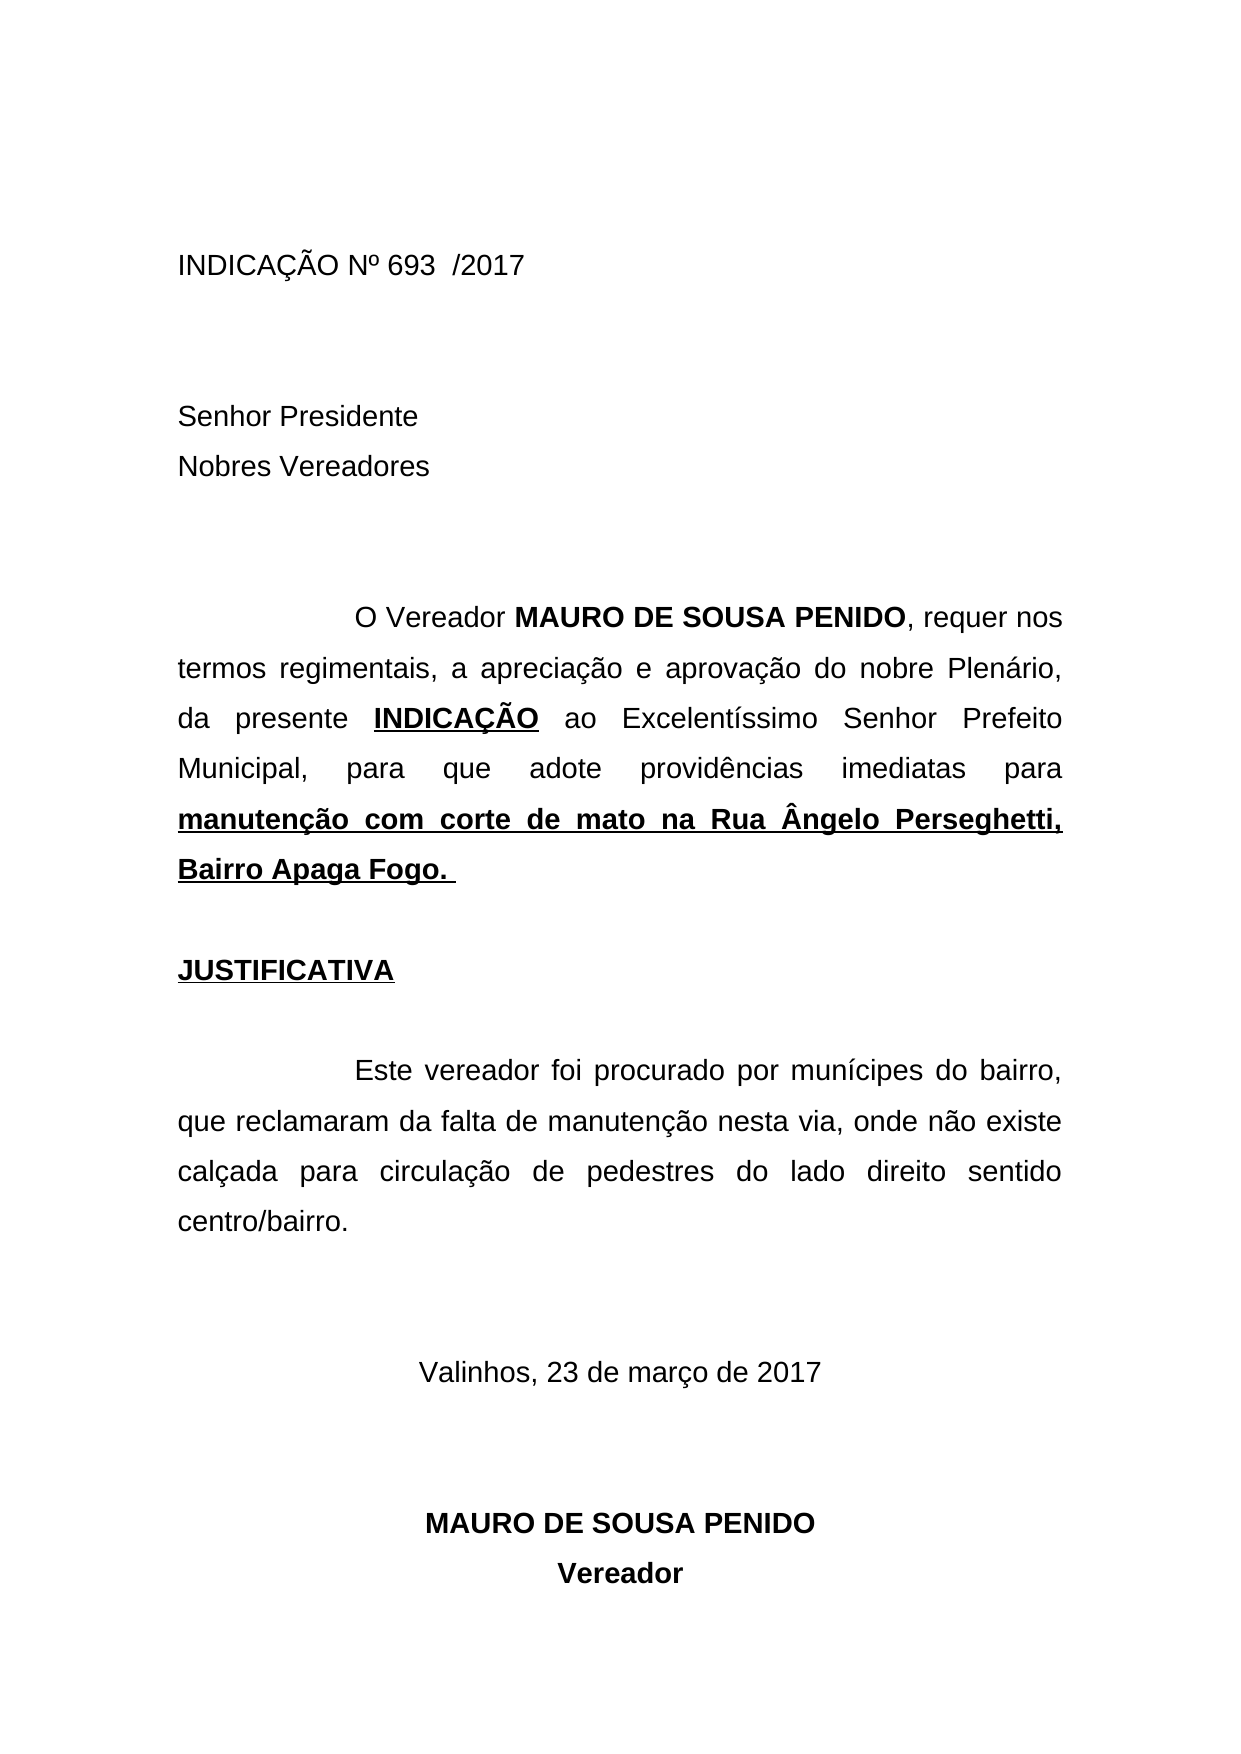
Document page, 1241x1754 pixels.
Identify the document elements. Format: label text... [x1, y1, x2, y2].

text Este vereador foi procurado por munícipes do bairro, que reclamaram da falta de manutenção nesta via, onde não existe calçada para circulação de pedestres do lado direito sentido centro/bairro. [177, 1053, 1063, 1238]
text Vereador [177, 1556, 1063, 1590]
text Valinhos, 23 de março de 2017 [177, 1355, 1063, 1389]
text O Vereador MAURO DE SOUSA PENIDO, requer nos termos regimentais, a apreciação e aprovação do nobre Plenário, da presente INDICAÇÃO ao Excelentíssimo Senhor Prefeito Municipal, para que adote providências imediatas para manutenção com corte de mato na Rua Ângelo Perseghetti, Bairro Apaga Fogo. [177, 832, 1063, 886]
text JUSTIFICATIVA [177, 953, 1063, 986]
text O Vereador MAURO DE SOUSA PENIDO, requer nos termos regimentais, a apreciação e aprovação do nobre Plenário, da presente INDICAÇÃO ao Excelentíssimo Senhor Prefeito Municipal, para que adote providências imediatas para manutenção com corte de mato na Rua Ângelo Perseghetti, Bairro Apaga Fogo. [177, 600, 1063, 831]
subtitle INDICAÇÃO Nº 693 /2017 [177, 248, 1063, 282]
text Senhor Presidente [177, 399, 1063, 433]
text MAURO DE SOUSA PENIDO [177, 1506, 1063, 1539]
text Nobres Vereadores [177, 449, 1063, 483]
